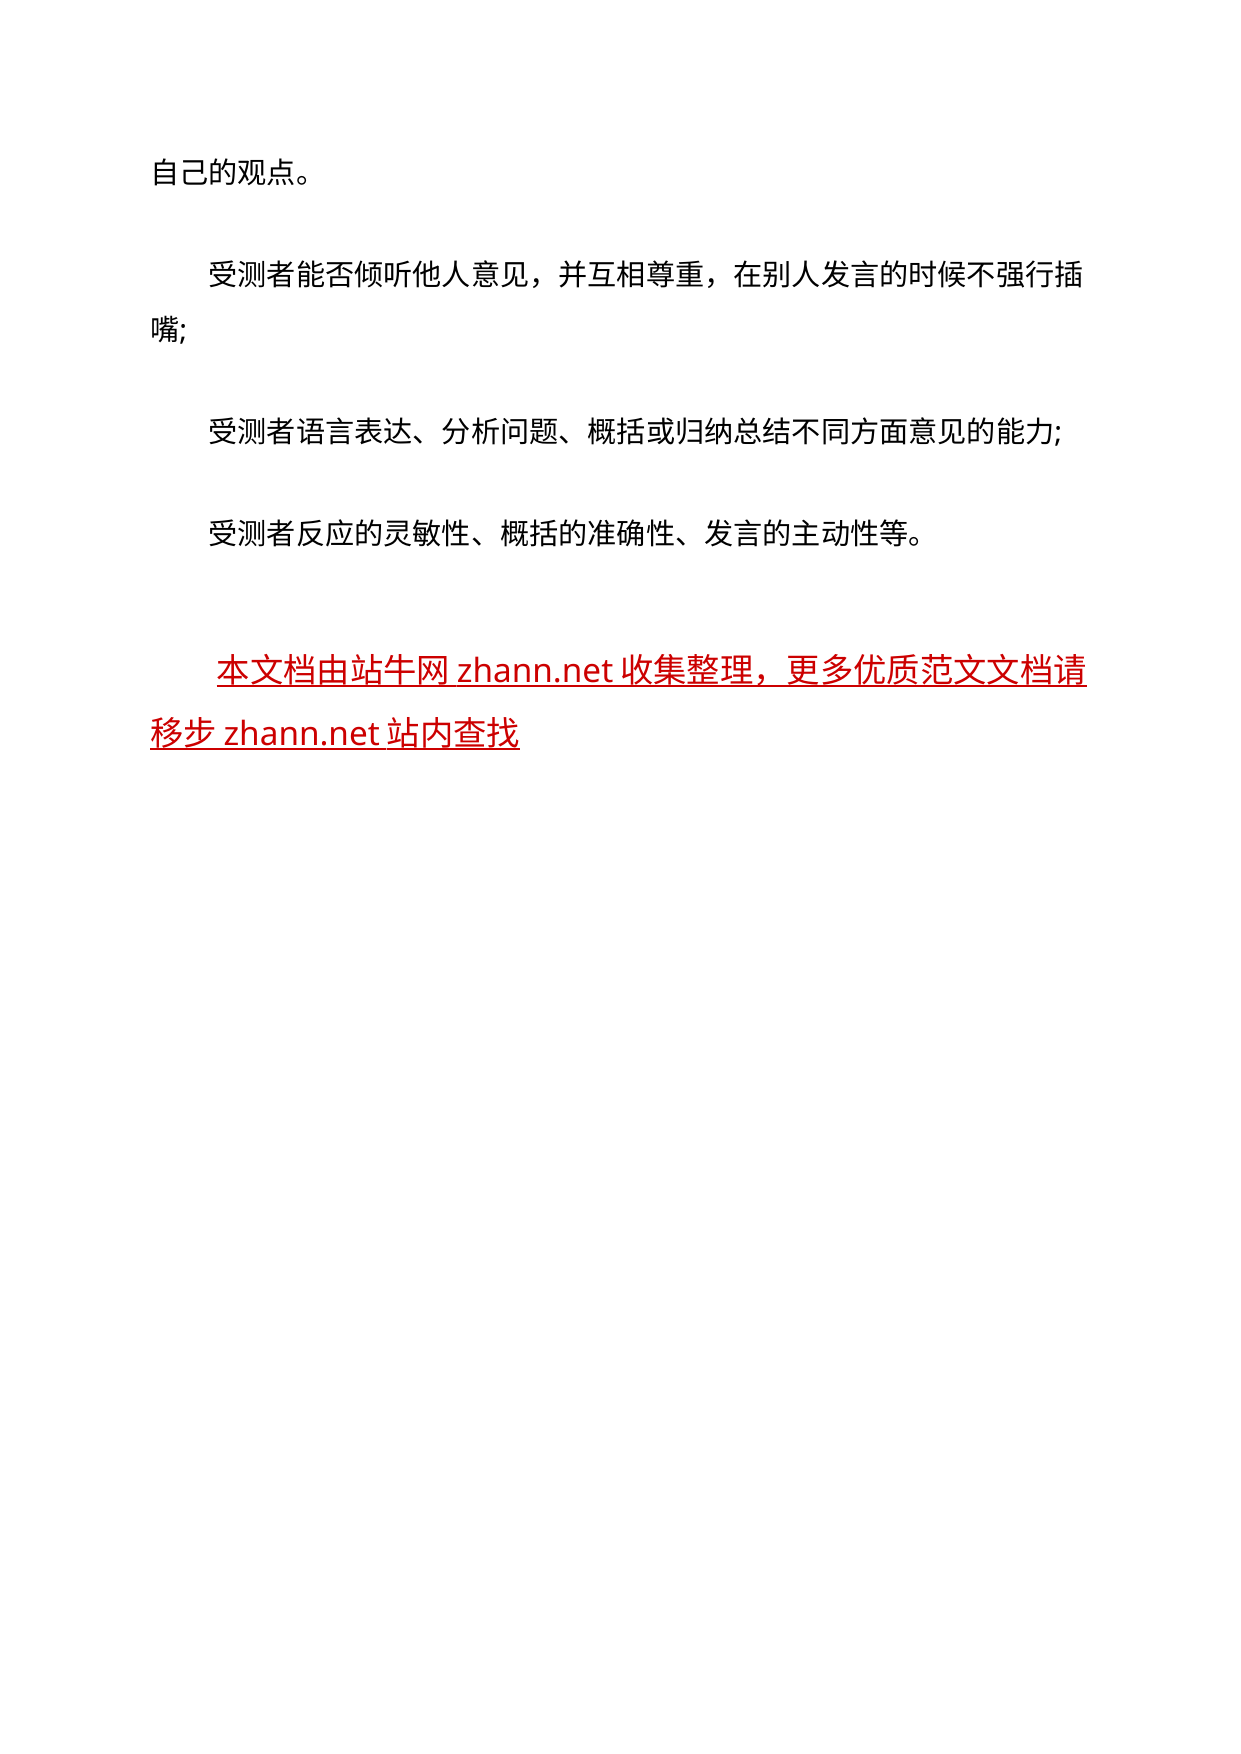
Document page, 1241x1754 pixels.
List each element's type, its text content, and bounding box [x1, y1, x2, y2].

text 本文档由站牛网zhann.net收集整理，更多优质范文文档请移步zhann.net站内查找 [150, 644, 1090, 755]
text 受测者语言表达、分析问题、概括或归纳总结不同方面意见的能力; [150, 409, 1090, 451]
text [150, 150, 1090, 192]
text 受测者反应的灵敏性、概括的准确性、发言的主动性等。 [150, 511, 1090, 553]
text 受测者能否倾听他人意见，并互相尊重，在别人发言的时候不强行插嘴; [150, 252, 1090, 349]
